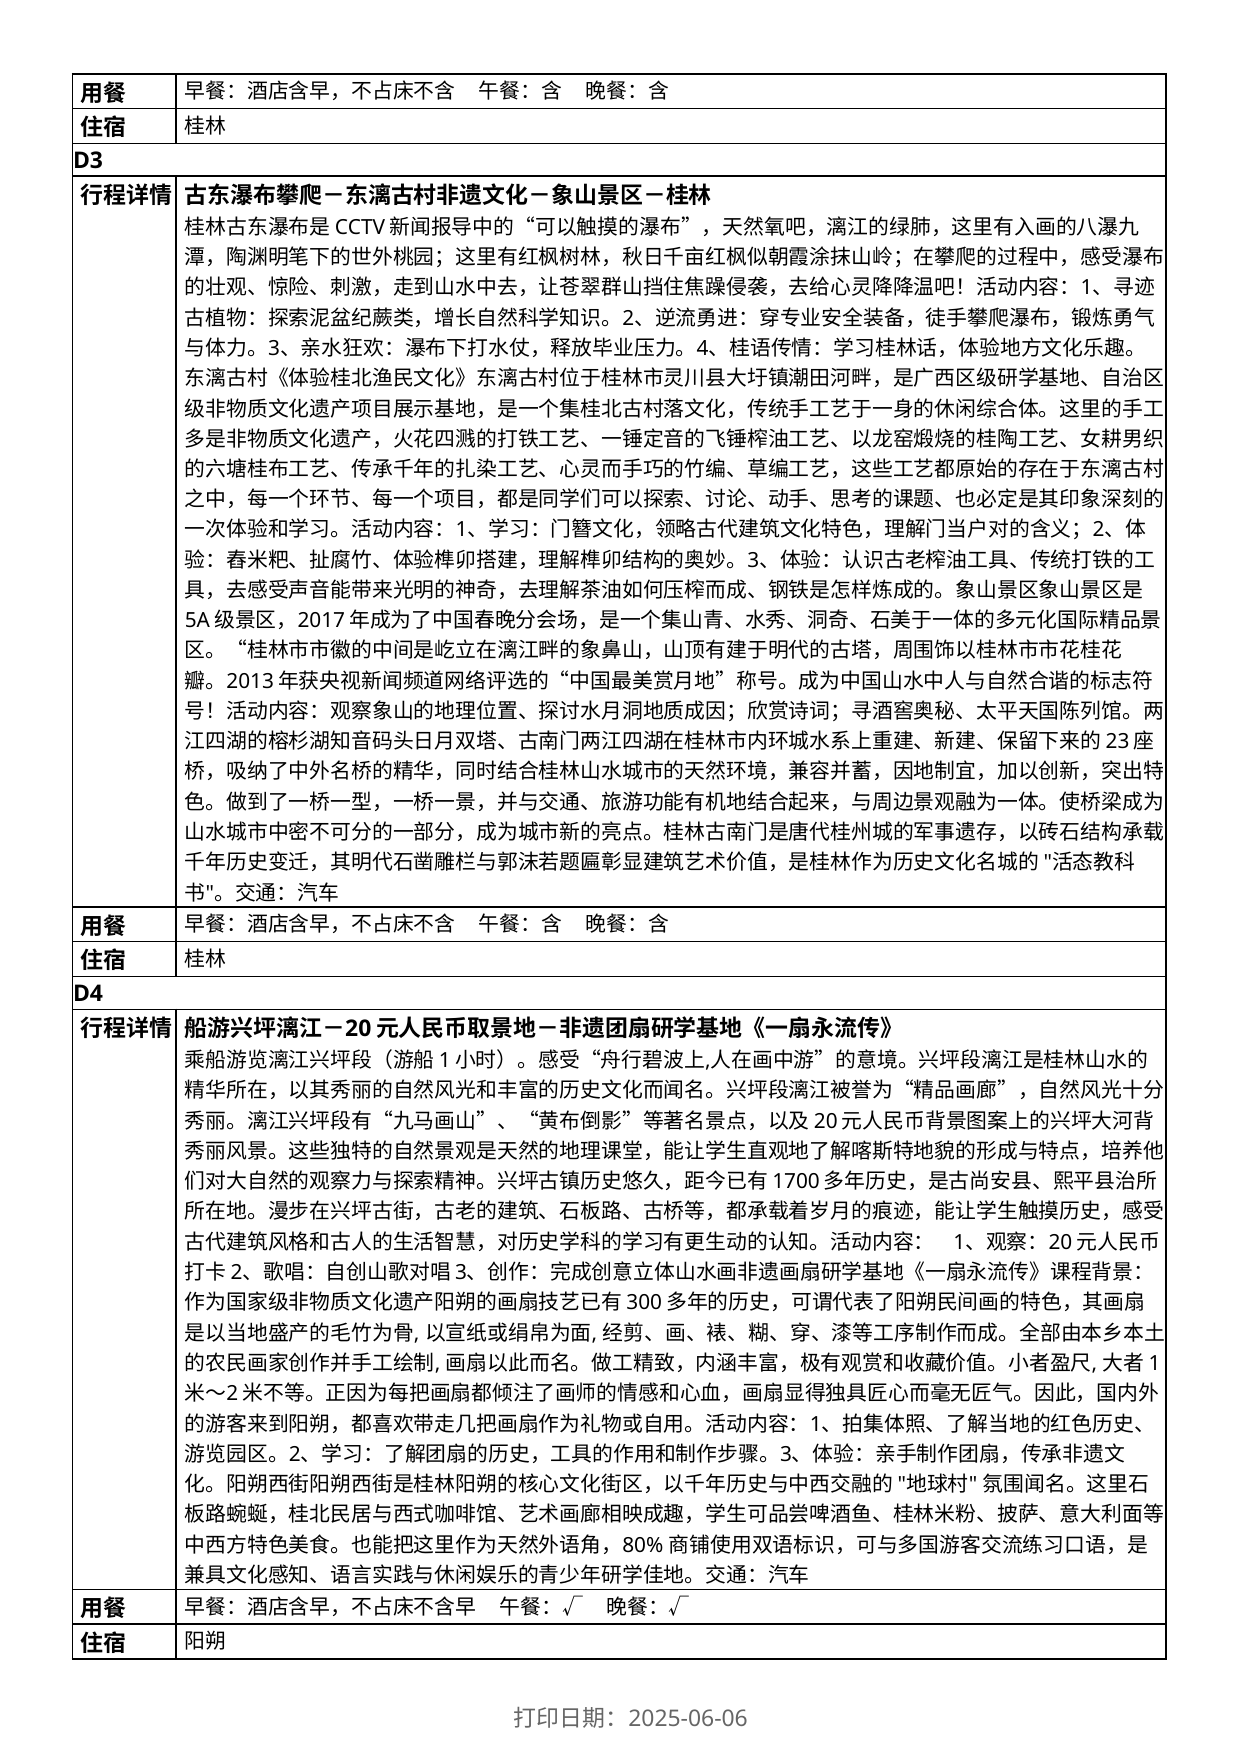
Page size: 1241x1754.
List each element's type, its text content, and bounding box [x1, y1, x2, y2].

table_cell D3 [73, 144, 1165, 175]
table_cell 古东瀑布攀爬－东漓古村非遗文化－象山景区－桂林 桂林古东瀑布是CCTV新闻报导中的“可以触摸的瀑布”，天然氧吧，漓江的绿肺，这里有入画的八瀑九潭，陶渊明笔下的世外桃园；这里有红枫树林，秋日千亩红枫似朝霞涂抹山岭；在攀爬的过程中，感受瀑布的壮观、惊险、刺激，走到山水中去，让苍翠群山挡住焦躁侵袭，去给心灵降降温吧！ [177, 177, 1165, 906]
table_cell 行程详情 [73, 177, 175, 906]
table_cell 阳朔 [177, 1625, 1165, 1658]
table_cell 用餐 [73, 75, 175, 108]
table_cell 桂林 [177, 942, 1165, 976]
table_cell 住宿 [73, 942, 175, 976]
table_cell 用餐 [73, 1590, 175, 1623]
table_cell 早餐：酒店含早，不占床不含早 午餐：√ 晚餐：√ [177, 1590, 1165, 1623]
table_cell 桂林 [177, 109, 1165, 142]
table_cell 用餐 [73, 908, 175, 941]
table_cell 住宿 [73, 109, 175, 142]
table_cell 早餐：酒店含早，不占床不含 午餐：含 晚餐：含 [177, 908, 1165, 941]
table_cell 早餐：酒店含早，不占床不含 午餐：含 晚餐：含 [177, 75, 1165, 108]
table_cell 行程详情 [73, 1010, 175, 1588]
table_cell D4 [73, 977, 1165, 1008]
table_cell 船游兴坪漓江－20元人民币取景地－非遗团扇研学基地《一扇永流传》 乘船游览漓江兴坪段 [177, 1010, 1165, 1588]
table_cell 住宿 [73, 1625, 175, 1658]
